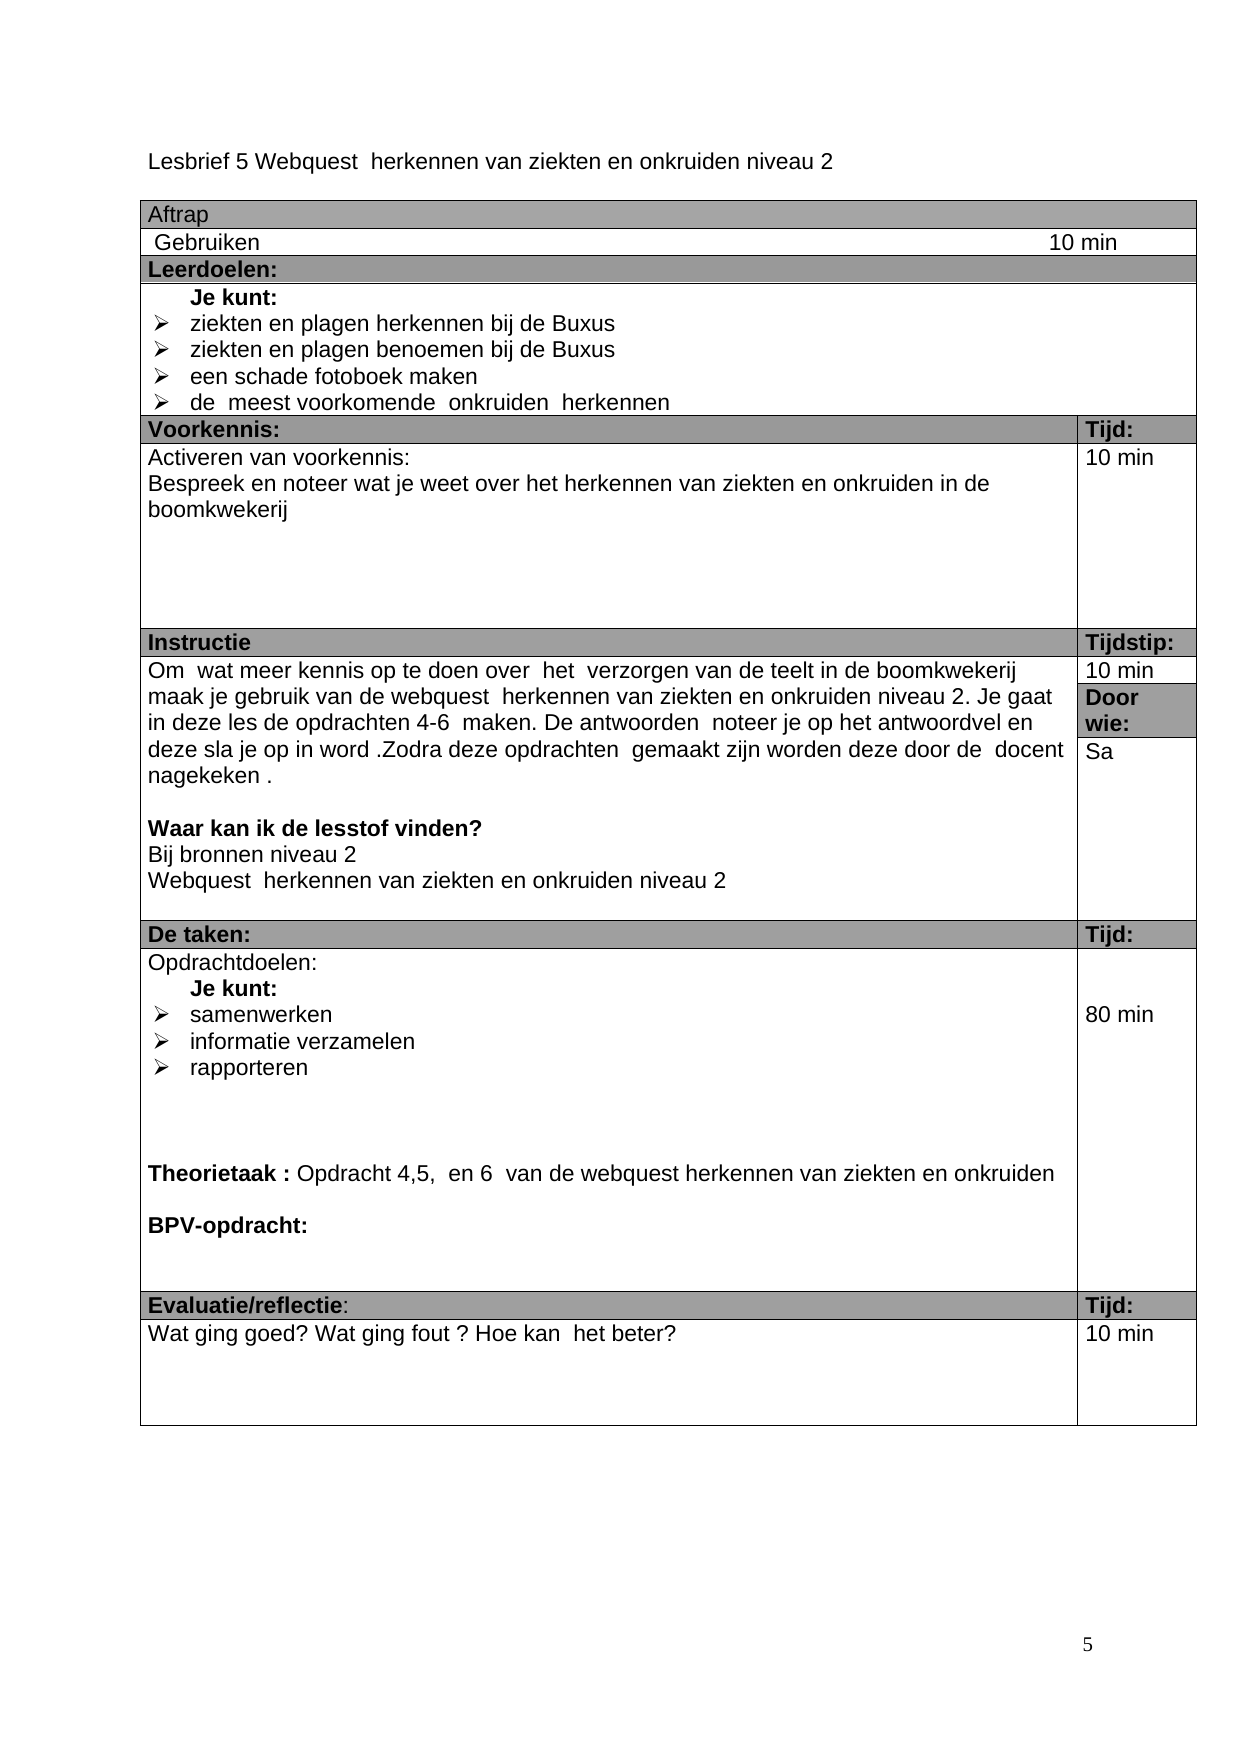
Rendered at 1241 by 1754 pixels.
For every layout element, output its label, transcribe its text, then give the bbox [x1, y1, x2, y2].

table_cell Gebruiken 10 min [141, 229, 1196, 255]
text Lesbrief 5 Webquest herkennen van ziekten en onkruiden niveau 2 [148, 148, 1093, 174]
table_cell 10 min [1078, 444, 1196, 628]
table_cell De taken: [141, 921, 1077, 948]
table_header Aftrap [141, 201, 1196, 228]
table_cell Tijd: [1078, 416, 1196, 443]
table_cell Sa [1078, 738, 1196, 920]
table_cell Leerdoelen: [141, 256, 1196, 282]
table_cell Om wat meer kennis op te doen over het verzorgen van de teelt in de boomkwekerij maak je gebruik van de webquest herkennen van ziekten en onkruiden niveau 2. Je gaat in deze les de opdrachten 4-6 maken. De antwoorden noteer je op het antwoordvel en deze sla je op in word .Zodra deze opdrachten gemaakt zijn worden deze door de docent nagekeken . Waar kan ik de lesstof vinden? Bij bronnen niveau 2 Webquest herkennen van ziekten en onkruiden niveau 2 [141, 657, 1077, 920]
table_cell Je kunt: ziekten en plagen herkennen bij de Buxus ziekten en plagen benoemen bij de Buxus een schade fotoboek maken de meest voorkomende onkruiden herkennen [141, 284, 1196, 415]
table_cell Voorkennis: [141, 416, 1077, 443]
table_cell 10 min [1078, 1320, 1196, 1425]
table_cell Evaluatie/reflectie: [141, 1292, 1077, 1319]
table_cell Tijdstip: [1078, 629, 1196, 656]
table_cell Tijd: [1078, 1292, 1196, 1319]
table_cell Wat ging goed? Wat ging fout ? Hoe kan het beter? [141, 1320, 1077, 1425]
table_cell Door wie: [1078, 684, 1196, 737]
table_cell Tijd: [1078, 921, 1196, 948]
table_cell Instructie [141, 629, 1077, 656]
table_cell Activeren van voorkennis: Bespreek en noteer wat je weet over het herkennen van ziekten en onkruiden in de boomkwekerij [141, 444, 1077, 628]
table_cell Opdrachtdoelen: Je kunt: samenwerken informatie verzamelen rapporteren Theorietaak : Opdracht 4,5, en 6 van de webquest herkennen van ziekten en onkruiden BPV-opdracht: [141, 949, 1077, 1291]
table_cell 80 min [1078, 949, 1196, 1291]
table_cell 10 min [1078, 657, 1196, 683]
